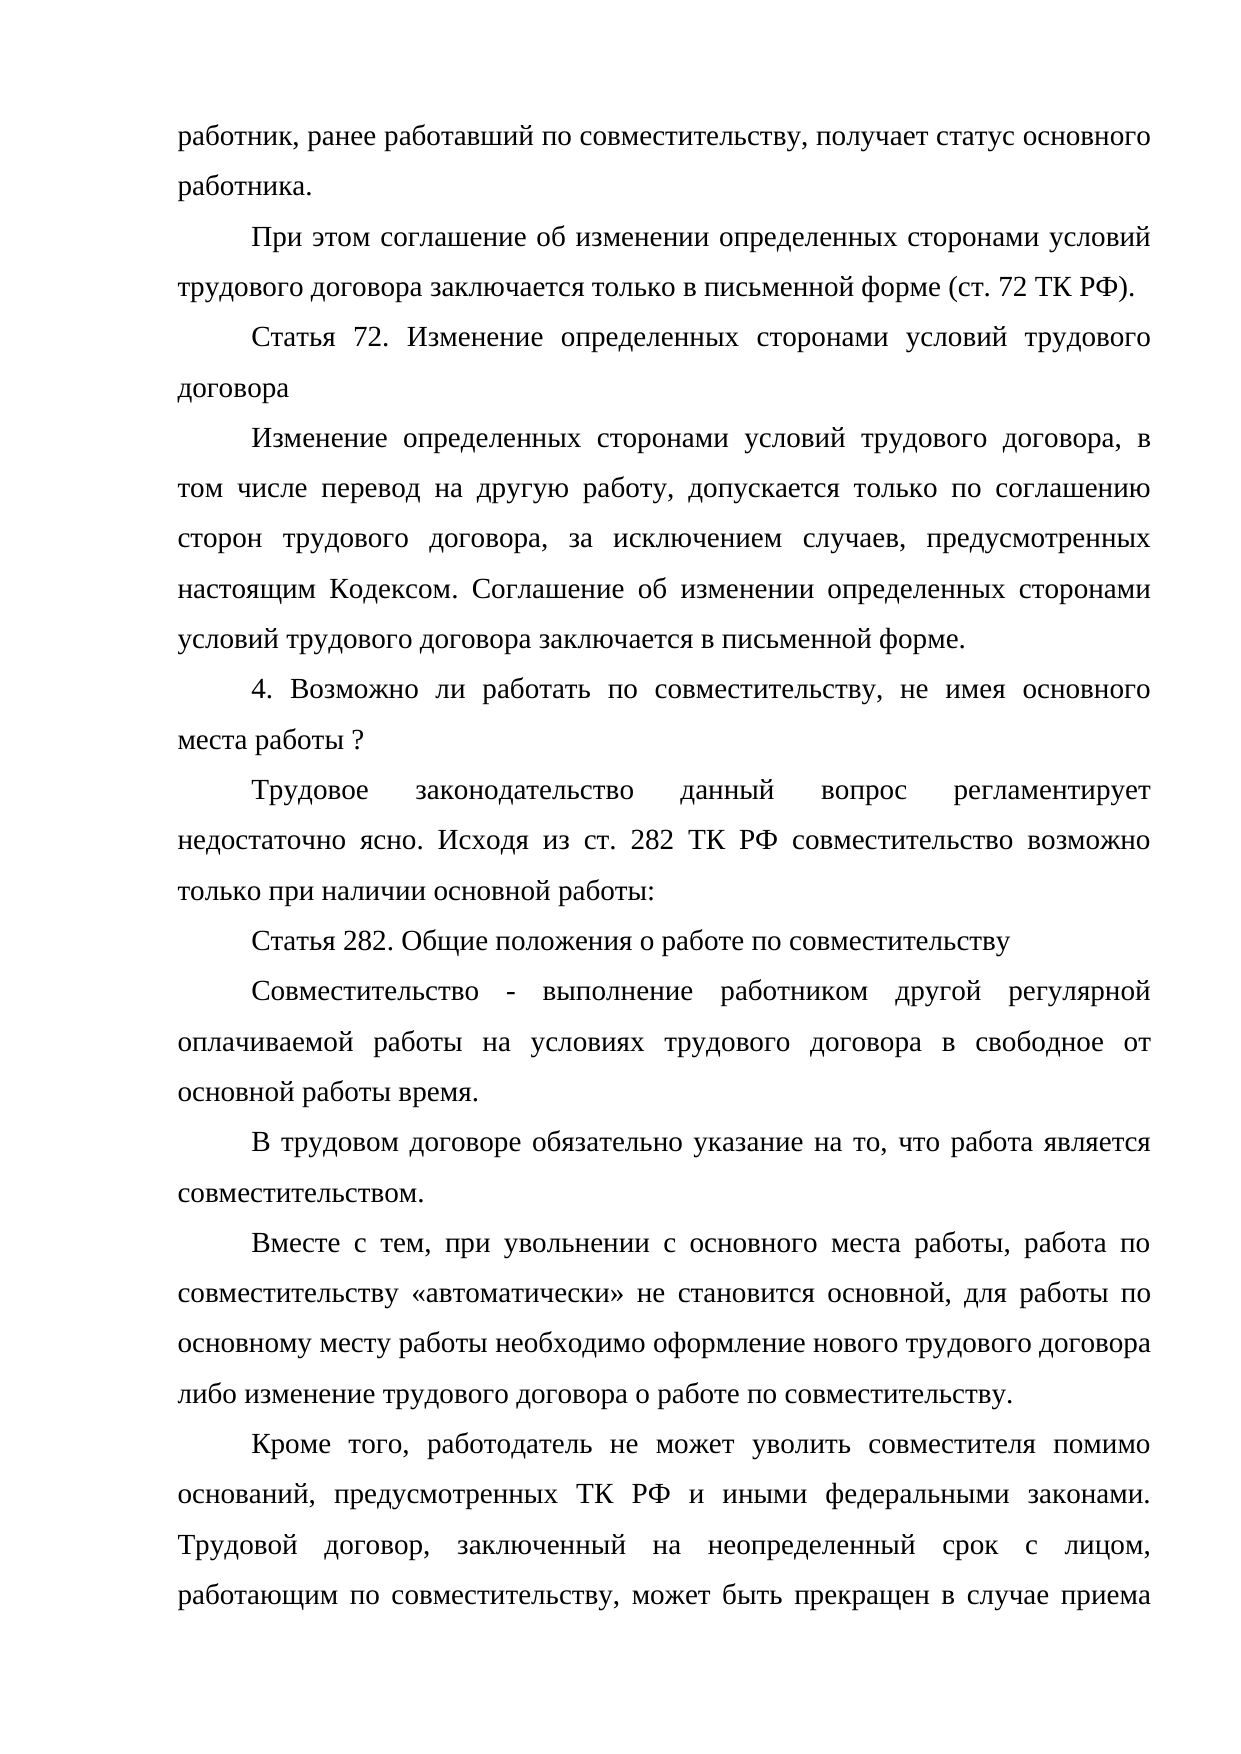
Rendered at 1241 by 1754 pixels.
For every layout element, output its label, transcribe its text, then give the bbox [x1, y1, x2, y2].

text В трудовом договоре обязательно указание на то, что работа является совместительством. [177, 1124, 1152, 1208]
text Трудовое законодательство данный вопрос регламентирует недостаточно ясно. Исходя из ст. 282 ТК РФ совместительство возможно только при наличии основной работы: [177, 772, 1152, 906]
text Статья 282. Общие положения о работе по совместительству [177, 923, 1152, 957]
text Совместительство - выполнение работником другой регулярной оплачиваемой работы на условиях трудового договора в свободное от основной работы время. [177, 973, 1152, 1108]
text Вместе с тем, при увольнении с основного места работы, работа по совместительству «автоматически» не становится основной, для работы по основному месту работы необходимо оформление нового трудового договора либо изменение трудового договора о работе по совместительству. [177, 1225, 1152, 1409]
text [177, 118, 1152, 202]
text При этом соглашение об изменении определенных сторонами условий трудового договора заключается только в письменной форме (ст. 72 ТК РФ). [177, 219, 1152, 303]
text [177, 1426, 1152, 1611]
text 4. Возможно ли работать по совместительству, не имея основного места работы ? [177, 672, 1152, 755]
text Статья 72. Изменение определенных сторонами условий трудового договора [177, 319, 1152, 403]
text Изменение определенных сторонами условий трудового договора, в том числе перевод на другую работу, допускается только по соглашению сторон трудового договора, за исключением случаев, предусмотренных настоящим Кодексом. Соглашение об изменении определенных сторонами условий трудового договора заключается в письменной форме. [177, 420, 1152, 655]
